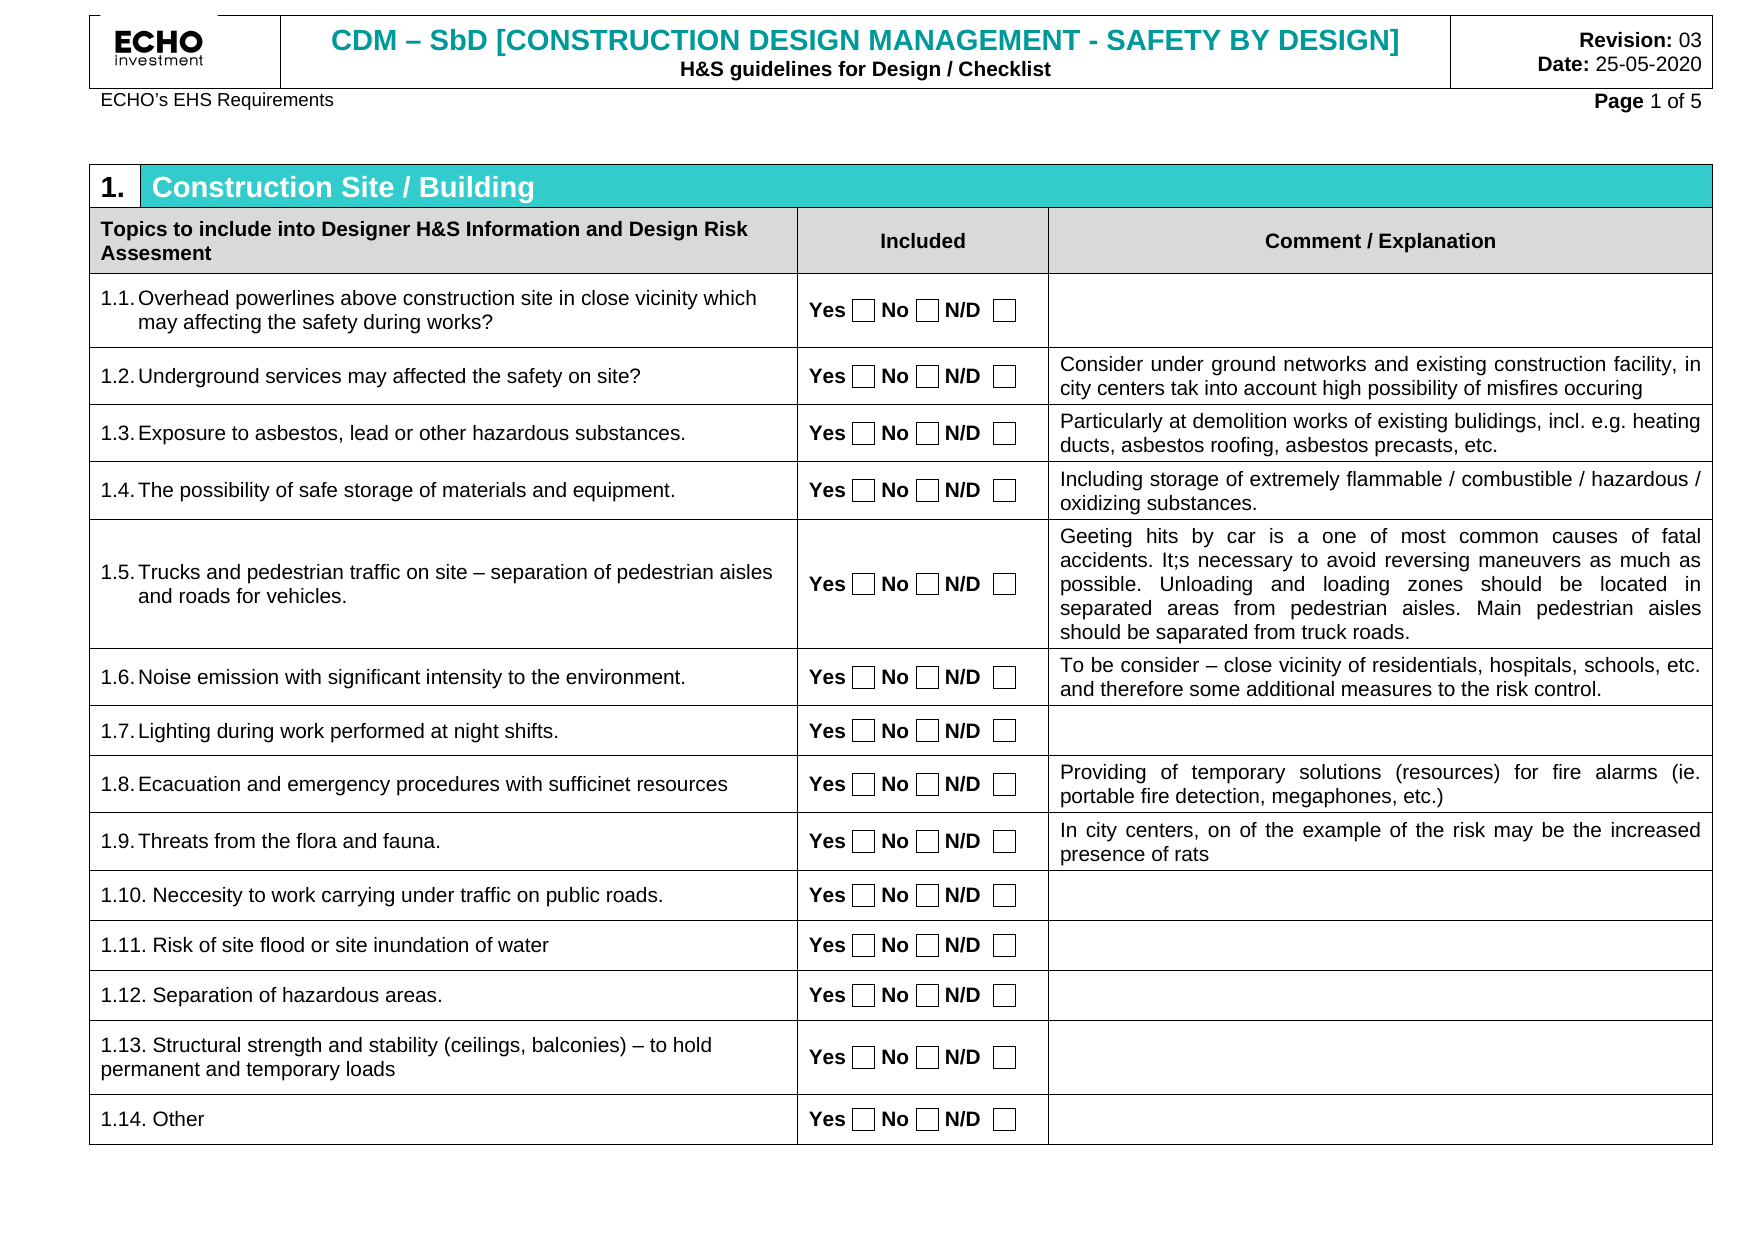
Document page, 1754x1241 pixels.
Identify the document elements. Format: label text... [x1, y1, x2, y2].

table_header 1. [90, 165, 140, 207]
table_cell Geeting hits by car is a one of most common causes of fatal accidents. It;s necessary to avoid reversing maneuvers as much as possible. Unloading and loading zones should be located in separated areas from pedestrian aisles. Main pedestrian aisles should be saparated from truck roads. [1049, 520, 1712, 648]
table_header Construction Site / Building [141, 165, 1712, 207]
table_cell Yes No N/D [798, 405, 1048, 461]
table_cell Particularly at demolition works of existing bulidings, incl. e.g. heating ducts, asbestos roofing, asbestos precasts, etc. [1049, 405, 1712, 461]
table_cell Overhead powerlines above construction site in close vicinity which may affecting the safety during works? [90, 274, 797, 347]
table_cell Threats from the flora and fauna. [90, 813, 797, 869]
table_cell Trucks and pedestrian traffic on site – separation of pedestrian aisles and roads for vehicles. [90, 520, 797, 648]
table_cell Yes No N/D [798, 462, 1048, 518]
table_cell [1049, 1095, 1712, 1143]
table_cell Noise emission with significant intensity to the environment. [90, 649, 797, 705]
table_cell Yes No N/D [798, 921, 1048, 969]
table_cell Yes No N/D [798, 520, 1048, 648]
table_cell Yes No N/D [798, 706, 1048, 755]
table_cell 1.11. Risk of site flood or site inundation of water [90, 921, 797, 969]
table_cell Underground services may affected the safety on site? [90, 348, 797, 404]
table_cell [1049, 871, 1712, 919]
table_cell Yes No N/D [798, 813, 1048, 869]
table_cell Included [798, 208, 1048, 273]
table_cell The possibility of safe storage of materials and equipment. [90, 462, 797, 518]
table_cell Consider under ground networks and existing construction facility, in city centers tak into account high possibility of misfires occuring [1049, 348, 1712, 404]
table_cell Yes No N/D [798, 274, 1048, 347]
table_cell Yes No N/D [798, 649, 1048, 705]
table_cell Ecacuation and emergency procedures with sufficinet resources [90, 756, 797, 812]
table_cell To be consider – close vicinity of residentials, hospitals, schools, etc. and therefore some additional measures to the risk control. [1049, 649, 1712, 705]
table_cell Yes No N/D [798, 971, 1048, 1019]
table_cell Yes No N/D [798, 871, 1048, 919]
table_cell Lighting during work performed at night shifts. [90, 706, 797, 755]
table_cell 1.10. Neccesity to work carrying under traffic on public roads. [90, 871, 797, 919]
table_cell 1.12. Separation of hazardous areas. [90, 971, 797, 1019]
table_cell [1049, 706, 1712, 755]
table_cell Yes No N/D [798, 756, 1048, 812]
table_cell Comment / Explanation [1049, 208, 1712, 273]
table_cell [1049, 921, 1712, 969]
table_cell In city centers, on of the example of the risk may be the increased presence of rats [1049, 813, 1712, 869]
table_cell Including storage of extremely flammable / combustible / hazardous / oxidizing substances. [1049, 462, 1712, 518]
table_cell 1.14. Other [90, 1095, 797, 1143]
table_cell [1049, 274, 1712, 347]
table_cell Providing of temporary solutions (resources) for fire alarms (ie. portable fire detection, megaphones, etc.) [1049, 756, 1712, 812]
table_cell Yes No N/D [798, 348, 1048, 404]
table_cell Yes No N/D [798, 1021, 1048, 1093]
table_cell [1049, 1021, 1712, 1093]
table_cell 1.13. Structural strength and stability (ceilings, balconies) – to hold permanent and temporary loads [90, 1021, 797, 1093]
table_cell Yes No N/D [798, 1095, 1048, 1143]
table_cell [1049, 971, 1712, 1019]
table_cell Topics to include into Designer H&S Information and Design Risk Assesment [90, 208, 797, 273]
picture [100, 15, 218, 81]
table_cell Exposure to asbestos, lead or other hazardous substances. [90, 405, 797, 461]
